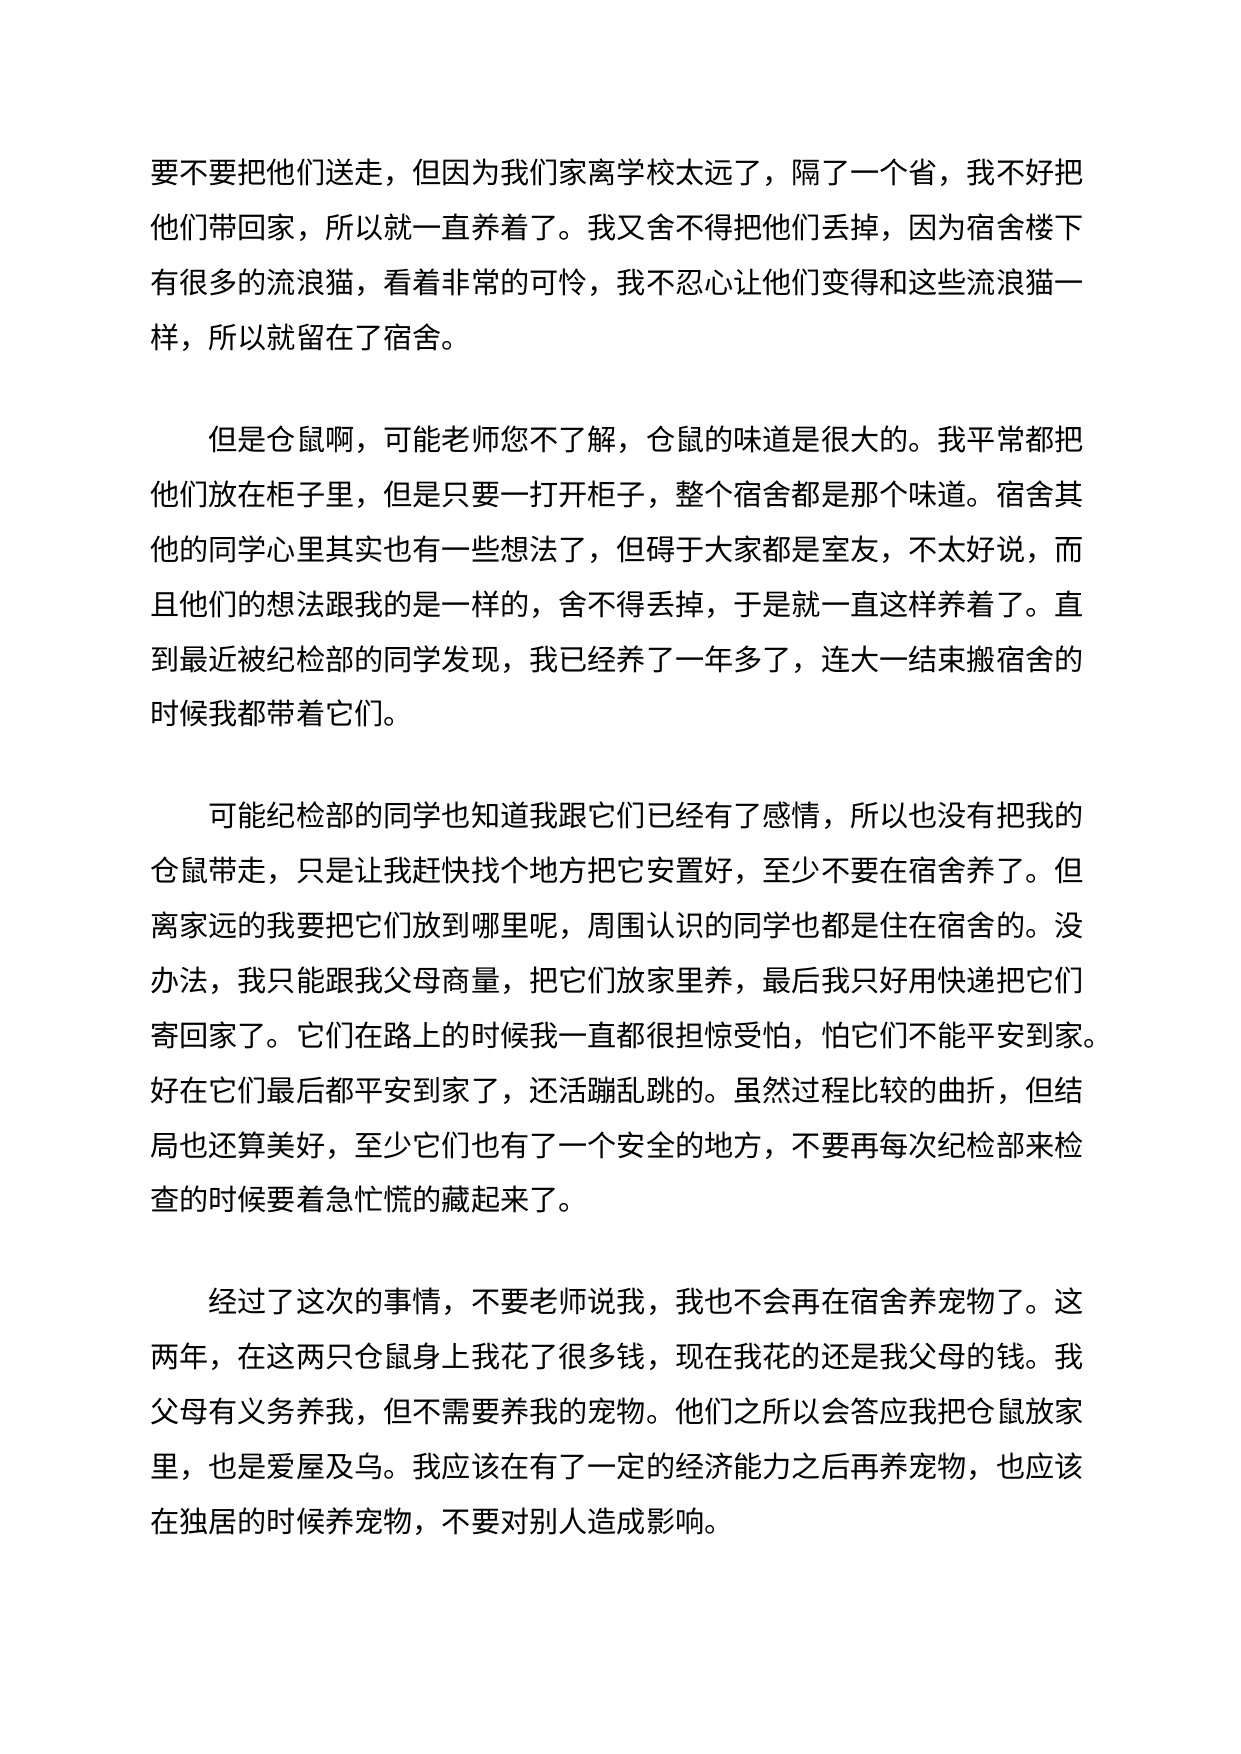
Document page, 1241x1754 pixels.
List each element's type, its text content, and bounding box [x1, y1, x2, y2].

text 经过了这次的事情，不要老师说我，我也不会再在宿舍养宠物了。这两年，在这两只仓鼠身上我花了很多钱，现在我花的还是我父母的钱。我父母有义务养我，但不需要养我的宠物。他们之所以会答应我把仓鼠放家里，也是爱屋及乌。我应该在有了一定的经济能力之后再养宠物，也应该在独居的时候养宠物，不要对别人造成影响。 [150, 1279, 1090, 1541]
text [150, 150, 1090, 357]
text 但是仓鼠啊，可能老师您不了解，仓鼠的味道是很大的。我平常都把他们放在柜子里，但是只要一打开柜子，整个宿舍都是那个味道。宿舍其他的同学心里其实也有一些想法了，但碍于大家都是室友，不太好说，而且他们的想法跟我的是一样的，舍不得丢掉，于是就一直这样养着了。直到最近被纪检部的同学发现，我已经养了一年多了，连大一结束搬宿舍的时候我都带着它们。 [150, 416, 1090, 733]
text 可能纪检部的同学也知道我跟它们已经有了感情，所以也没有把我的仓鼠带走，只是让我赶快找个地方把它安置好，至少不要在宿舍养了。但离家远的我要把它们放到哪里呢，周围认识的同学也都是住在宿舍的。没办法，我只能跟我父母商量，把它们放家里养，最后我只好用快递把它们寄回家了。它们在路上的时候我一直都很担惊受怕，怕它们不能平安到家。好在它们最后都平安到家了，还活蹦乱跳的。虽然过程比较的曲折，但结局也还算美好，至少它们也有了一个安全的地方，不要再每次纪检部来检查的时候要着急忙慌的藏起来了。 [150, 793, 1090, 1219]
